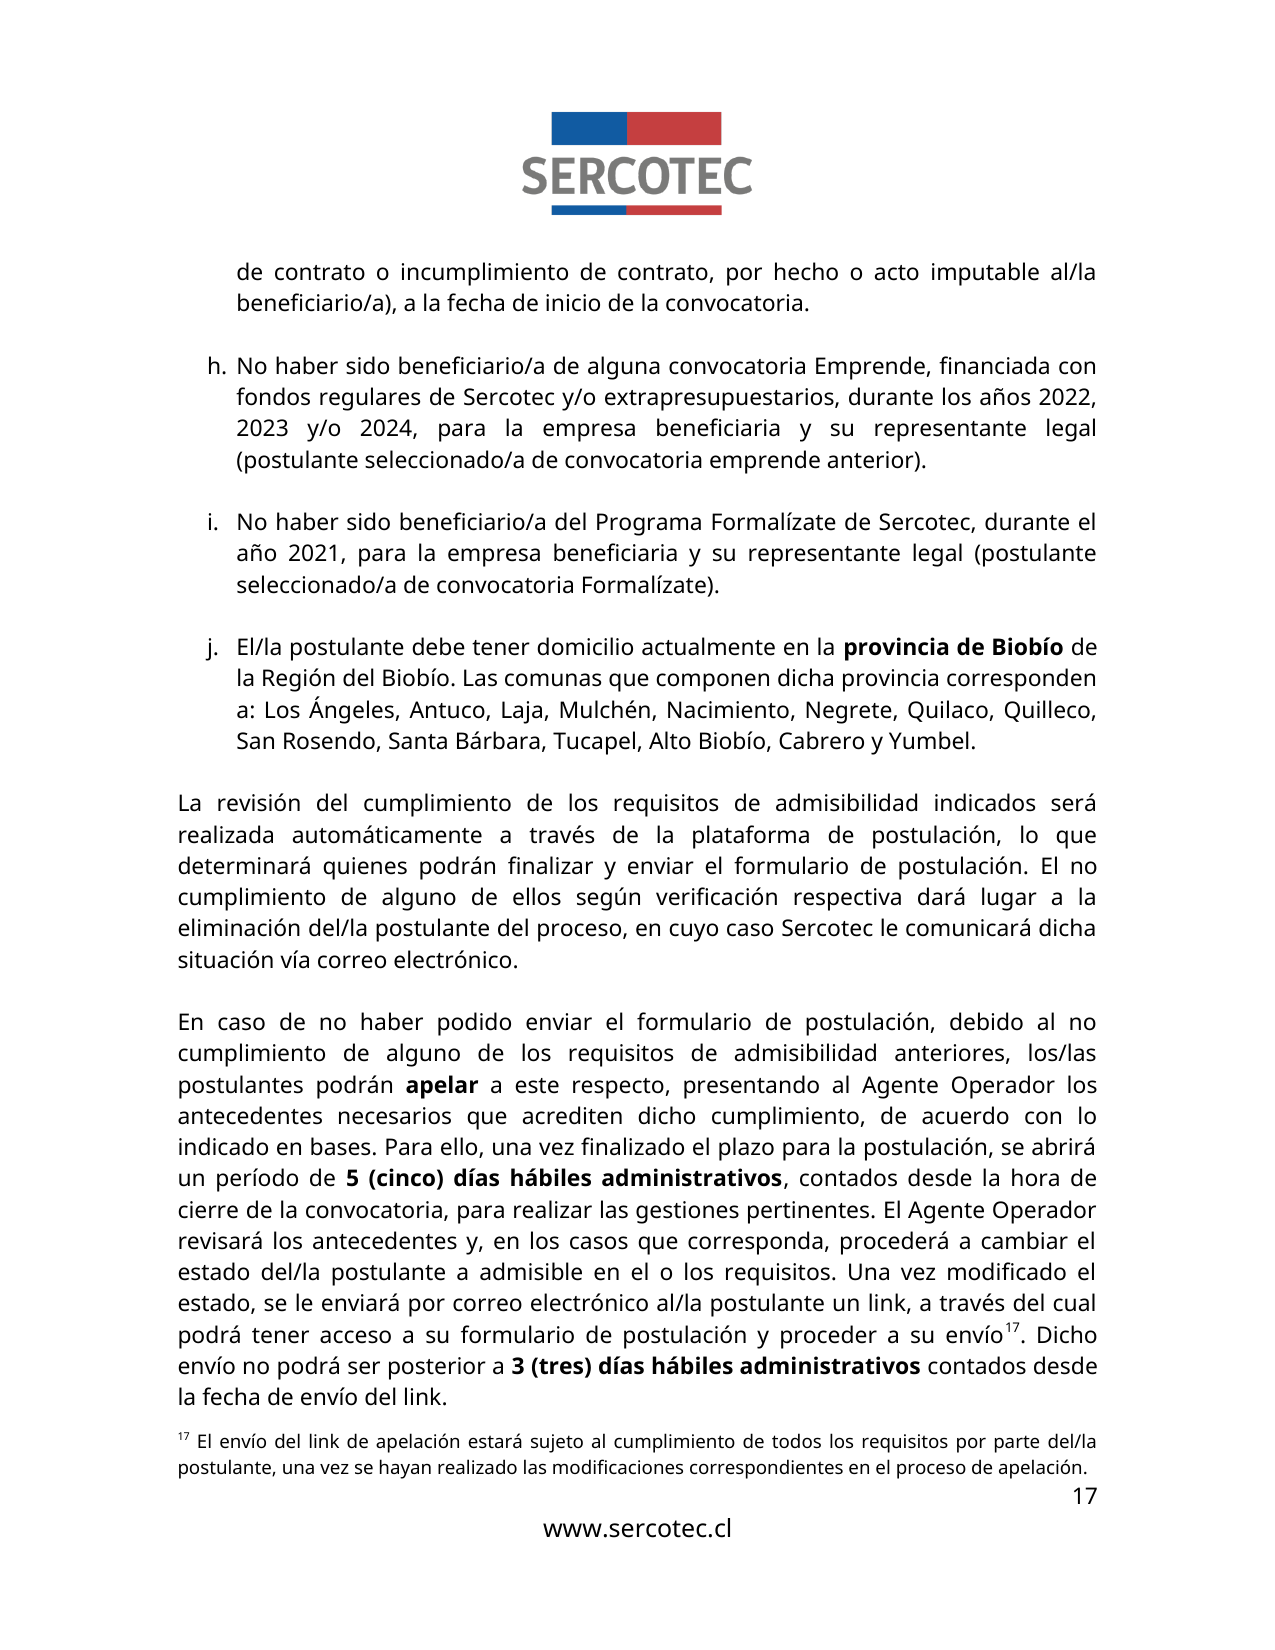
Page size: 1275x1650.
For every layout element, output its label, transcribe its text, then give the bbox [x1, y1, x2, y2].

list No haber sido beneficiario/a de alguna convocatoria Emprende, financiada con fondos regulares de Sercotec y/o extrapresupuestarios, durante los años 2022, 2023 y/o 2024, para la empresa beneficiaria y su representante legal (postulante seleccionado/a de convocatoria emprende anterior). [207, 350, 1098, 475]
list El/la postulante debe tener domicilio actualmente en la provincia de Biobío de la Región del Biobío. Las comunas que componen dicha provincia corresponden a: Los Ángeles, Antuco, Laja, Mulchén, Nacimiento, Negrete, Quilaco, Quilleco, San Rosendo, Santa Bárbara, Tucapel, Alto Biobío, Cabrero y Yumbel. [207, 631, 1098, 756]
text En caso de no haber podido enviar el formulario de postulación, debido al no cumplimiento de alguno de los requisitos de admisibilidad anteriores, los/las postulantes podrán apelar a este respecto, presentando al Agente Operador los antecedentes necesarios que acrediten dicho cumplimiento, de acuerdo con lo indicado en bases. Para ello, una vez finalizado el plazo para la postulación, se abrirá un período de 5 (cinco) días hábiles administrativos, contados desde la hora de cierre de la convocatoria, para realizar las gestiones pertinentes. El Agente Operador revisará los antecedentes y, en los casos que corresponda, procederá a cambiar el estado del/la postulante a admisible en el o los requisitos. Una vez modificado el estado, se le enviará por correo electrónico al/la postulante un link, a través del cual podrá tener acceso a su formulario de postulación y proceder a su envío. Dicho envío no podrá ser posterior a 3 (tres) días hábiles administrativos contados desde la fecha de envío del link. [177, 1006, 1098, 1412]
list No haber sido beneficiario/a del Programa Formalízate de Sercotec, durante el año 2021, para la empresa beneficiaria y su representante legal (postulante seleccionado/a de convocatoria Formalízate). [207, 506, 1098, 600]
text La revisión del cumplimiento de los requisitos de admisibilidad indicados será realizada automáticamente a través de la plataforma de postulación, lo que determinará quienes podrán finalizar y enviar el formulario de postulación. El no cumplimiento de alguno de ellos según verificación respectiva dará lugar a la eliminación del/la postulante del proceso, en cuyo caso Sercotec le comunicará dicha situación vía correo electrónico. [177, 787, 1098, 975]
picture [512, 105, 763, 225]
